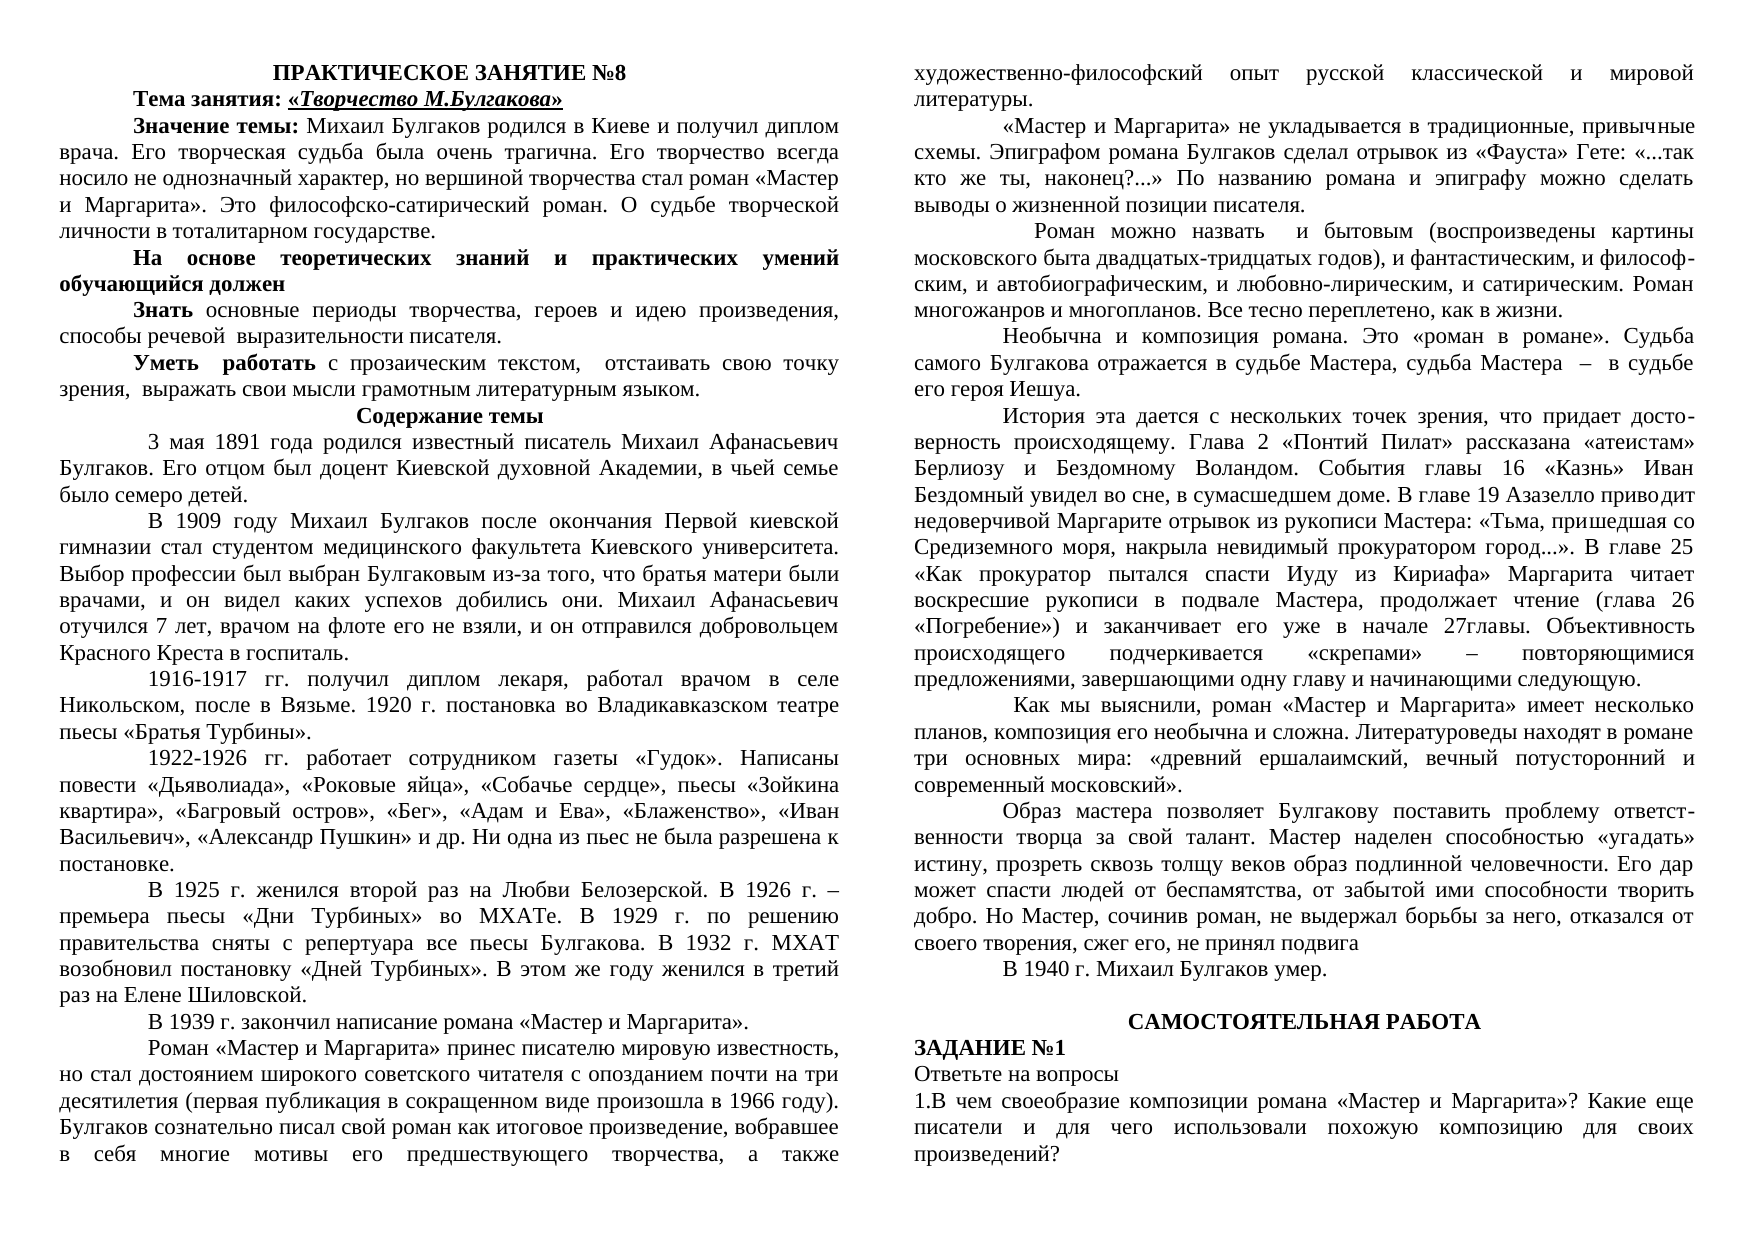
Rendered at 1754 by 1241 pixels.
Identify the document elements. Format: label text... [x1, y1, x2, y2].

text Образ мастера позволяет Булгакову поставить проблему ответственности творца за свой талант. Мастер наделен способностью «угадать» истину, прозреть сквозь толщу веков образ подлинной человечности. Его дар может спасти людей от беспамятства, от забытой ими способности творить добро. Но Мастер, сочинив роман, не выдержал борьбы за него, отказался от своего творения, сжег его, не принял подвига [914, 797, 1695, 955]
text В 1939 г. закончил написание романа «Мастер и Маргарита». [59, 1008, 840, 1034]
text Роман можно назвать и бытовым (воспроизведены картины московского быта двадцатых-тридцатых годов), и фантастическим, и философским, и автобиографическим, и любовно-лирическим, и сатирическим. Роман многожанров и многопланов. Все тесно переплетено, как в жизни. [914, 217, 1695, 323]
text 3 мая 1891 года родился известный писатель Михаил Афанасьевич Булгаков. Его отцом был доцент Киевской духовной Академии, в чьей семье было семеро детей. [59, 428, 840, 507]
text Задание №1 [914, 1034, 1695, 1061]
text История эта дается с нескольких точек зрения, что придает достоверность происходящему. Глава 2 «Понтий Пилат» рассказана «атеистам» Берлиозу и Бездомному Воландом. События главы 16 «Казнь» Иван Бездомный увидел во сне, в сумасшедшем доме. В главе 19 Азазелло приводит недоверчивой Маргарите отрывок из рукописи Мастера: «Тьма, пришедшая со Средиземного моря, накрыла невидимый прокуратором город...». В главе 25 «Как прокуратор пытался спасти Иуду из Кириафа» Маргарита читает воскресшие рукописи в подвале Мастера, продолжает чтение (глава 26 «Погребение») и заканчивает его уже в начале 27главы. Объективность происходящего подчеркивается «скрепами» – повторяющимися предложениями, завершающими одну главу и начинающими следующую. [914, 402, 1695, 692]
text Значение темы: Михаил Булгаков родился в Киеве и получил диплом врача. Его творческая судьба была очень трагична. Его творчество всегда носило не однозначный характер, но вершиной творчества стал роман «Мастер и Маргарита». Это философско-сатирический роман. О судьбе творческой личности в тоталитарном государстве. [59, 112, 840, 243]
list Знать основные периоды творчества, героев и идею произведения, способы речевой выразительности писателя. [59, 296, 840, 349]
text Ответьте на вопросы [914, 1061, 1695, 1087]
text В 1925 г. женился второй раз на Любви Белозерской. В 1926 г. – премьера пьесы «Дни Турбиных» во МХАТе. В 1929 г. по решению правительства сняты с репертуара все пьесы Булгакова. В 1932 г. МХАТ возобновил постановку «Дней Турбиных». В этом же году женился в третий раз на Елене Шиловской. [59, 876, 840, 1008]
text 1922-1926 гг. работает сотрудником газеты «Гудок». Написаны повести «Дьяволиада», «Роковые яйца», «Собачье сердце», пьесы «Зойкина квартира», «Багровый остров», «Бег», «Адам и Ева», «Блаженство», «Иван Васильевич», «Александр Пушкин» и др. Ни одна из пьес не была разрешена к постановке. [59, 744, 840, 876]
text В 1909 году Михаил Булгаков после окончания Первой киевской гимназии стал студентом медицинского факультета Киевского университета. Выбор профессии был выбран Булгаковым из-за того, что братья матери были врачами, и он видел каких успехов добились они. Михаил Афанасьевич отучился 7 лет, врачом на флоте его не взяли, и он отправился добровольцем Красного Креста в госпиталь. [59, 507, 840, 665]
text Роман «Мастер и Маргарита» принес писателю мировую известность, но стал достоянием широкого советского читателя с опозданием почти на три десятилетия (первая публикация в сокращенном виде произошла в 1966 году). Булгаков сознательно писал свой роман как итоговое произведение, вобравшее в себя многие мотивы его предшествующего творчества, а также художественно-философский опыт русской классической и мировой литературы. [914, 59, 1695, 112]
list Содержание темы [59, 402, 840, 428]
text На основе теоретических знаний и практических умений обучающийся должен [59, 243, 840, 296]
text Необычна и композиция романа. Это «роман в романе». Судьба самого Булгакова отражается в судьбе Мастера, судьба Мастера – в судьбе его героя Иешуа. [914, 323, 1695, 402]
text «Мастер и Маргарита» не укладывается в традиционные, привычные схемы. Эпиграфом романа Булгаков сделал отрывок из «Фауста» Гете: «...так кто же ты, наконец?...» По названию романа и эпиграфу можно сделать выводы о жизненной позиции писателя. [914, 112, 1695, 217]
text Как мы выяснили, роман «Мастер и Маргарита» имеет несколько планов, композиция его необычна и сложна. Литературоведы находят в романе три основных мира: «древний ершалаимский, вечный потусторонний и современный московский». [914, 692, 1695, 797]
text Самостоятельная работа [914, 1008, 1695, 1034]
text В 1940 г. Михаил Булгаков умер. [914, 955, 1695, 981]
text Тема занятия: «Творчество М.Булгакова» [59, 85, 811, 112]
text 1916-1917 гг. получил диплом лекаря, работал врачом в селе Никольском, после в Вязьме. 1920 г. постановка во Владикавказском театре пьесы «Братья Турбины». [59, 665, 840, 744]
list Уметь работать с прозаическим текстом, отстаивать свою точку зрения, выражать свои мысли грамотным литературным языком. [59, 349, 840, 402]
text 1.В чем своеобразие композиции романа «Мастер и Маргарита»? Какие еще писатели и для чего использовали похожую композицию для своих произведений? [914, 1087, 1695, 1166]
text ПРАКТИЧЕСКОЕ ЗАНЯТИЕ №8 [59, 59, 840, 85]
text Роман «Мастер и Маргарита» принес писателю мировую известность, но стал достоянием широкого советского читателя с опозданием почти на три десятилетия (первая публикация в сокращенном виде произошла в 1966 году). Булгаков сознательно писал свой роман как итоговое произведение, вобравшее в себя многие мотивы его предшествующего творчества, а также художественно-философский опыт русской классической и мировой литературы. [59, 1034, 840, 1166]
